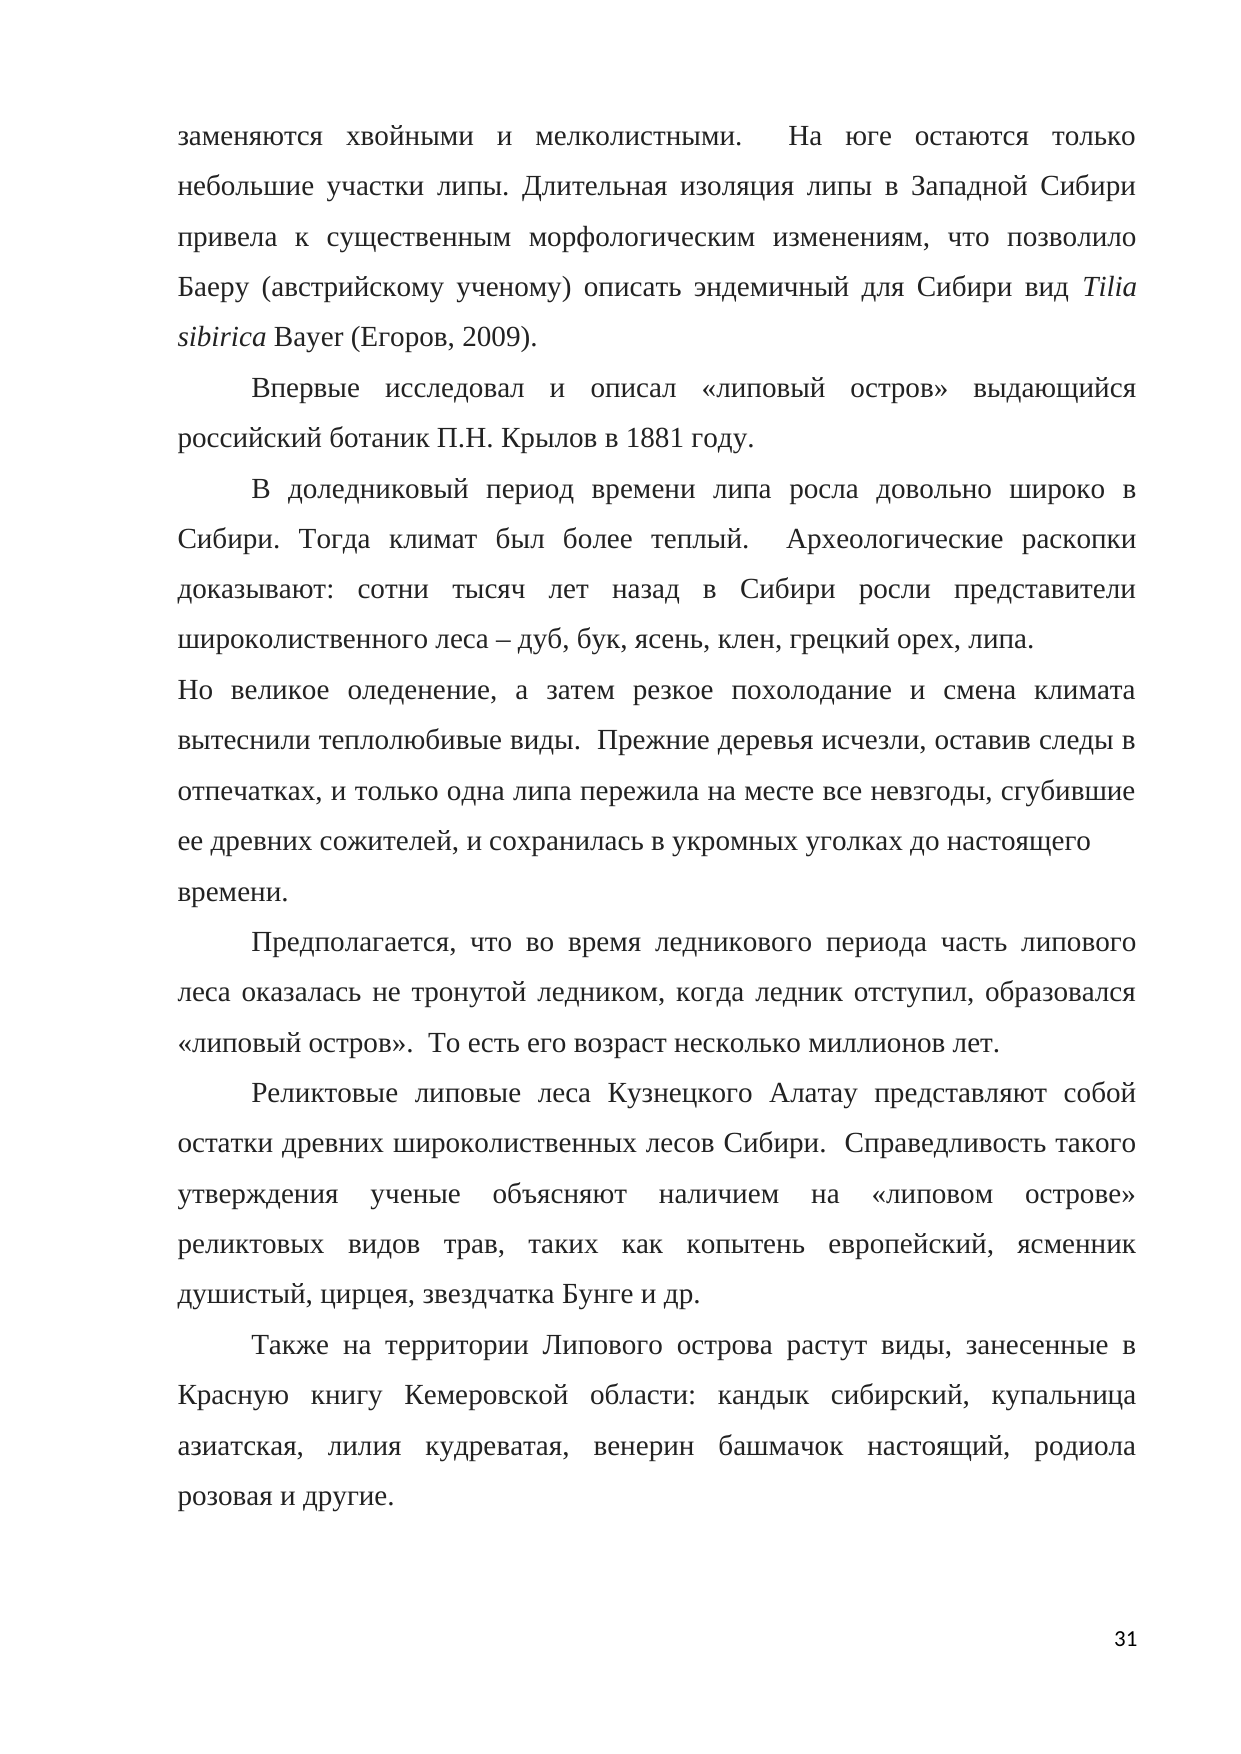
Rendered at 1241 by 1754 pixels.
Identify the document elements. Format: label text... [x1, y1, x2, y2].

text Впервые исследовал и описал «липовый остров» выдающийся российский ботаник П.Н. Крылов в 1881 году. [177, 370, 1137, 454]
text Но великое оледенение, а затем резкое похолодание и смена климата вытеснили теплолюбивые виды. Прежние деревья исчезли, оставив следы в отпечатках, и только одна липа пережила на месте все невзгоды, сгубившие ее древних сожителей, и сохранилась в укромных уголках до настоящего [177, 672, 1137, 857]
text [177, 118, 1137, 353]
text Также на территории Липового острова растут виды, занесенные в Красную книгу Кемеровской области: кандык сибирский, купальница азиатская, лилия кудреватая, венерин башмачок настоящий, родиола розовая и другие. [177, 1327, 1137, 1512]
text Реликтовые липовые леса Кузнецкого Алатау представляют собой остатки древних широколиственных лесов Сибири. Справедливость такого утверждения ученые объясняют наличием на «липовом острове» реликтовых видов трав, таких как копытень европейский, ясменник душистый, цирцея, звездчатка Бунге и др. [177, 1075, 1137, 1310]
text Предполагается, что во время ледникового периода часть липового леса оказалась не тронутой ледником, когда ледник отступил, образовался «липовый остров». То есть его возраст несколько миллионов лет. [177, 924, 1137, 1058]
text В доледниковый период времени липа росла довольно широко в Сибири. Тогда климат был более теплый. Археологические раскопки доказывают: сотни тысяч лет назад в Сибири росли представители широколиственного леса – дуб, бук, ясень, клен, грецкий орех, липа. [177, 471, 1137, 655]
text времени. [177, 874, 1137, 907]
